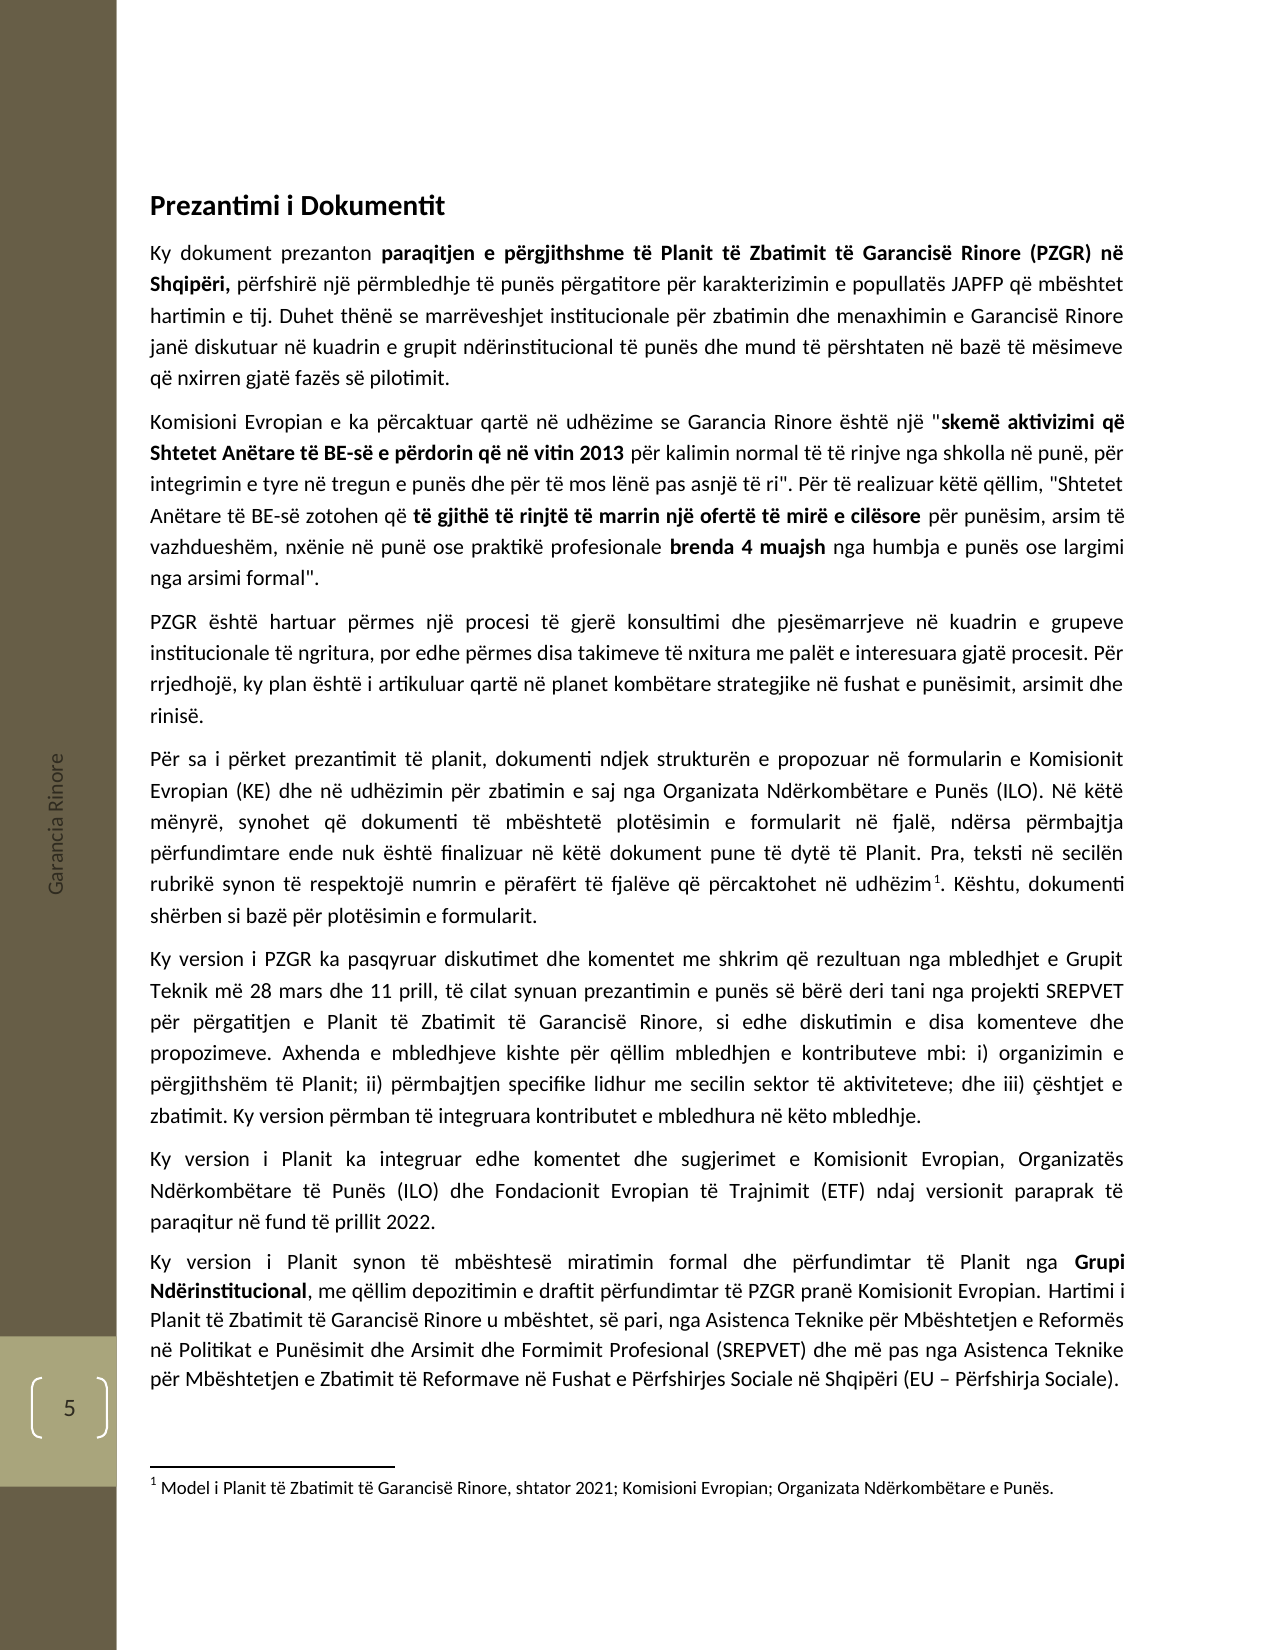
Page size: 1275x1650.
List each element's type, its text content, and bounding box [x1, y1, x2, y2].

text Ky version i Planit ka integruar edhe komentet dhe sugjerimet e Komisionit Evropian, Organizatës Ndërkombëtare të Punës (ILO) dhe Fondacionit Evropian të Trajnimit (ETF) ndaj versionit paraprak të paraqitur në fund të prillit 2022. [150, 1142, 1125, 1236]
subtitle Prezantimi i Dokumentit [150, 187, 1125, 223]
text Komisioni Evropian e ka përcaktuar qartë në udhëzime se Garancia Rinore është një "skemë aktivizimi që Shtetet Anëtare të BE-së e përdorin që në vitin 2013 për kalimin normal të të rinjve nga shkolla në punë, për integrimin e tyre në tregun e punës dhe për të mos lënë pas asnjë të ri". Për të realizuar këtë qëllim, "Shtetet Anëtare të BE-së zotohen që të gjithë të rinjtë të marrin një ofertë të mirë e cilësore për punësim, arsim të vazhdueshëm, nxënie në punë ose praktikë profesionale brenda 4 muajsh nga humbja e punës ose largimi nga arsimi formal". [150, 404, 1125, 592]
text PZGR është hartuar përmes një procesi të gjerë konsultimi dhe pjesëmarrjeve në kuadrin e grupeve institucionale të ngritura, por edhe përmes disa takimeve të nxitura me palët e interesuara gjatë procesit. Për rrjedhojë, ky plan është i artikuluar qartë në planet kombëtare strategjike në fushat e punësimit, arsimit dhe rinisë. [150, 604, 1125, 729]
text Ky version i Planit synon të mbështesë miratimin formal dhe përfundimtar të Planit nga Grupi Ndërinstitucional, me qëllim depozitimin e draftit përfundimtar të PZGR pranë Komisionit Evropian. Hartimi i Planit të Zbatimit të Garancisë Rinore u mbështet, së pari, nga Asistenca Teknike për Mbështetjen e Reformës në Politikat e Punësimit dhe Arsimit dhe Formimit Profesional (SREPVET) dhe më pas nga Asistenca Teknike për Mbështetjen e Zbatimit të Reformave në Fushat e Përfshirjes Sociale në Shqipëri (EU – Përfshirja Sociale). [150, 1248, 1125, 1392]
text Ky dokument prezanton paraqitjen e përgjithshme të Planit të Zbatimit të Garancisë Rinore (PZGR) në Shqipëri, përfshirë një përmbledhje të punës përgatitore për karakterizimin e popullatës JAPFP që mbështet hartimin e tij. Duhet thënë se marrëveshjet institucionale për zbatimin dhe menaxhimin e Garancisë Rinore janë diskutuar në kuadrin e grupit ndërinstitucional të punës dhe mund të përshtaten në bazë të mësimeve që nxirren gjatë fazës së pilotimit. [150, 236, 1125, 392]
text Për sa i përket prezantimit të planit, dokumenti ndjek strukturën e propozuar në formularin e Komisionit Evropian (KE) dhe në udhëzimin për zbatimin e saj nga Organizata Ndërkombëtare e Punës (ILO). Në këtë mënyrë, synohet që dokumenti të mbështetë plotësimin e formularit në fjalë, ndërsa përmbajtja përfundimtare ende nuk është finalizuar në këtë dokument pune të dytë të Planit. Pra, teksti në secilën rubrikë synon të respektojë numrin e përafërt të fjalëve që përcaktohet në udhëzim. Kështu, dokumenti shërben si bazë për plotësimin e formularit. [150, 742, 1125, 929]
text Ky version i PZGR ka pasqyruar diskutimet dhe komentet me shkrim që rezultuan nga mbledhjet e Grupit Teknik më 28 mars dhe 11 prill, të cilat synuan prezantimin e punës së bërë deri tani nga projekti SREPVET për përgatitjen e Planit të Zbatimit të Garancisë Rinore, si edhe diskutimin e disa komenteve dhe propozimeve. Axhenda e mbledhjeve kishte për qëllim mbledhjen e kontributeve mbi: i) organizimin e përgjithshëm të Planit; ii) përmbajtjen specifike lidhur me secilin sektor të aktiviteteve; dhe iii) çështjet e zbatimit. Ky version përmban të integruara kontributet e mbledhura në këto mbledhje. [150, 942, 1125, 1129]
